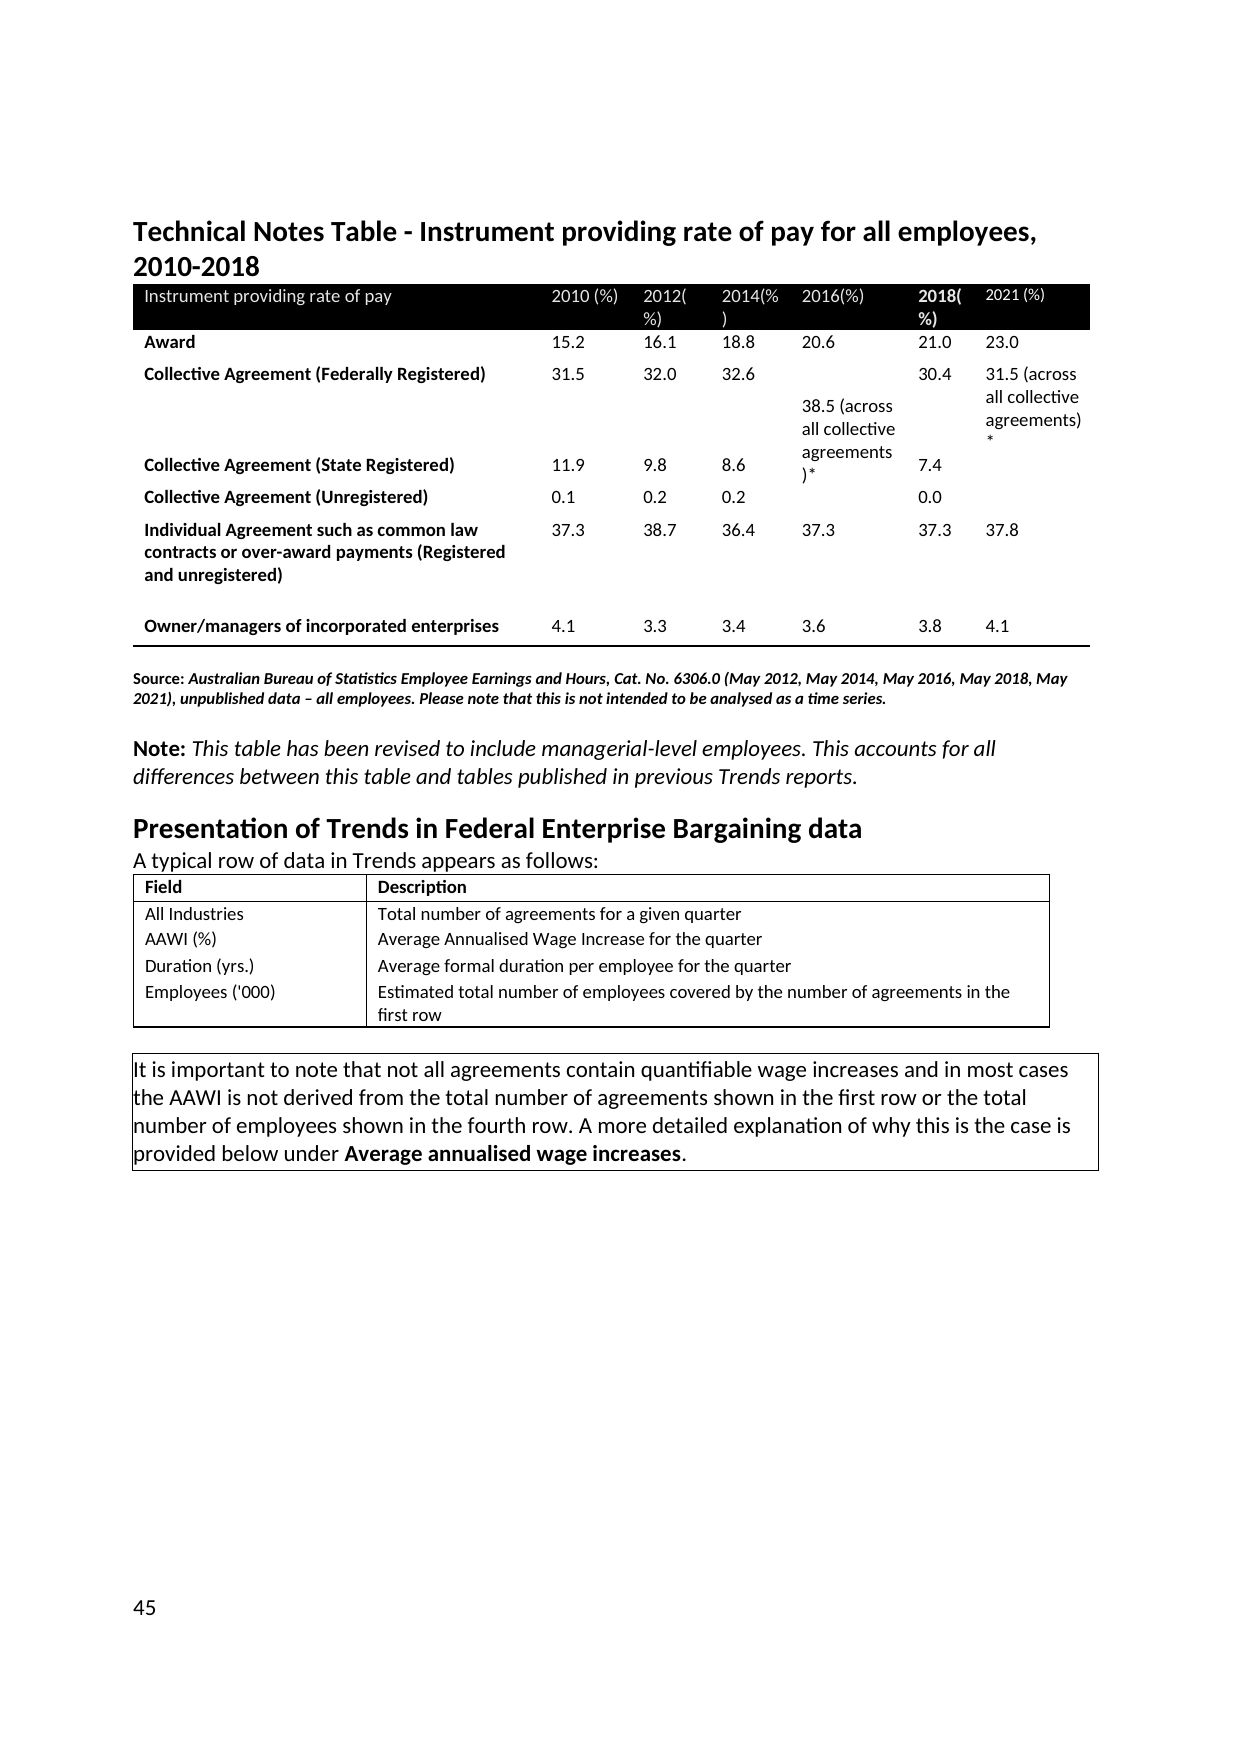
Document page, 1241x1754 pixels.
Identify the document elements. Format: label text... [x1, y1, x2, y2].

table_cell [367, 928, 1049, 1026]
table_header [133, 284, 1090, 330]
text It is important to note that not all agreements contain quantifiable wage increases and in most cases the AAWI is not derived from the total number of agreements shown in the first row or the total number of employees shown in the fourth row. A more detailed explanation of why this is the case is provided below under Average annualised wage increases. [133, 1054, 1098, 1170]
subtitle Source: Australian Bureau of Statistics Employee Earnings and Hours, Cat. No. 6306.0 (May 2012, May 2014, May 2016, May 2018, May 2021), unpublished data – all employees. Please note that this is not intended to be analysed as a time series. [133, 668, 1090, 709]
subtitle Presentation of Trends in Federal Enterprise Bargaining data [133, 811, 1090, 846]
list Note: This table has been revised to include managerial-level employees. This accounts for all differences between this table and tables published in previous Trends reports. [133, 734, 1090, 790]
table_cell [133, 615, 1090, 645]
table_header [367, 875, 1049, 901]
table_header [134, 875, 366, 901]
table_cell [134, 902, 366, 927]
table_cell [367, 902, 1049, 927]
subtitle Technical Notes Table - Instrument providing rate of pay for all employees, 2010-2018 [133, 213, 1090, 284]
text A typical row of data in Trends appears as follows: [133, 846, 1090, 874]
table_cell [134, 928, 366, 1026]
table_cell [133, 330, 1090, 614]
